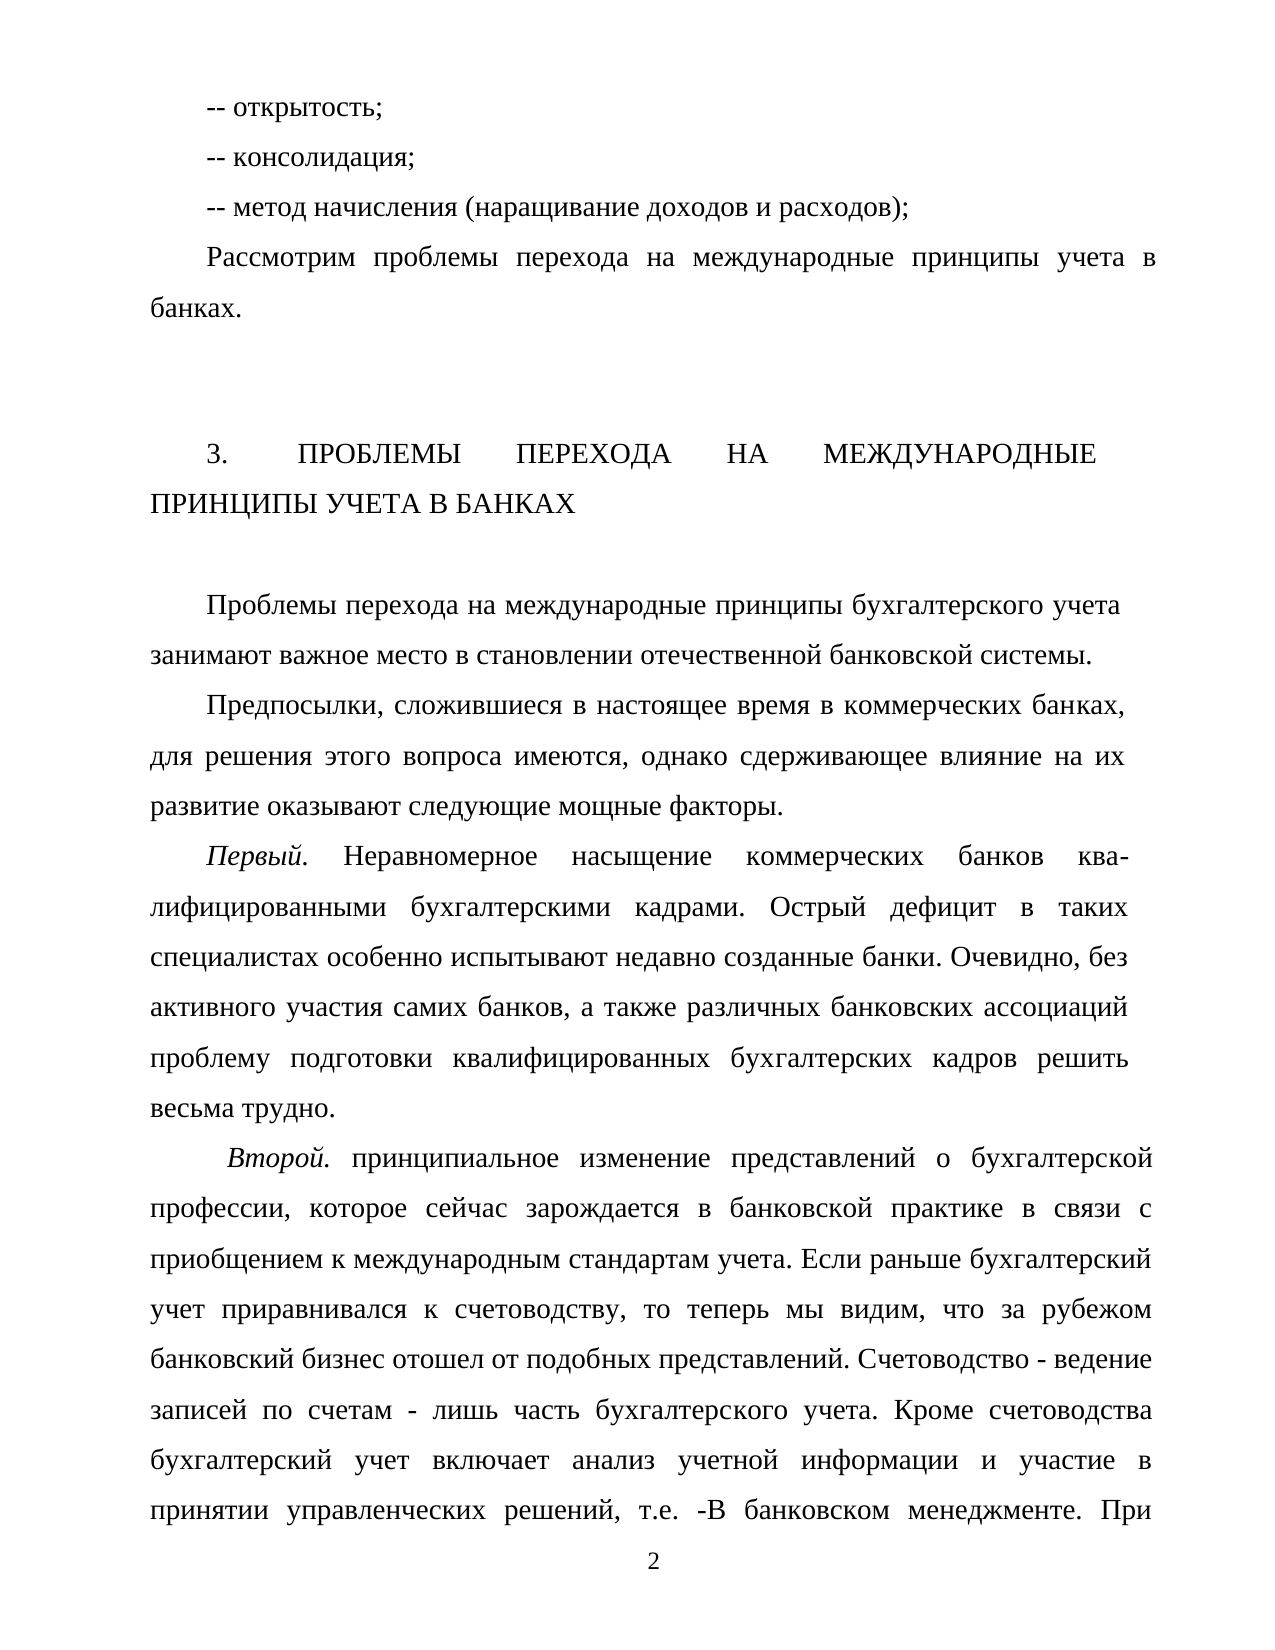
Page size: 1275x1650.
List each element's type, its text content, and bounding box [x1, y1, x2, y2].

text Предпосылки, сложившиеся в настоящее время в коммерческих банках, для решения этого вопроса имеются, однако сдерживающее влияние на их развитие оказывают следующие мощные факторы. [150, 687, 1125, 822]
text Рассмотрим проблемы перехода на международные принципы учета в банках. [150, 239, 1157, 323]
text -- метод начисления (наращивание доходов и расходов); [150, 189, 1157, 223]
text -- открытость; [150, 89, 1157, 122]
text -- консолидация; [150, 139, 1157, 172]
text Первый. Неравномерное насыщение коммерческих банков квалифицированными бухгалтерскими кадрами. Острый дефицит в таких специалистах особенно испытывают недавно созданные банки. Очевидно, без активного участия самих банков, а также различных банковских ассоциаций проблему подготовки квалифицированных бухгалтерских кадров решить весьма трудно. [150, 838, 1129, 1123]
list ПРОБЛЕМЫ ПЕРЕХОДА НА МЕЖДУНАРОДНЫЕ ПРИНЦИПЫ УЧЕТА В БАНКАХ [150, 436, 1097, 520]
text Проблемы перехода на международные принципы бухгалтерского учета занимают важное место в становлении отечественной банковской системы. [150, 587, 1121, 671]
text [150, 1140, 1153, 1526]
